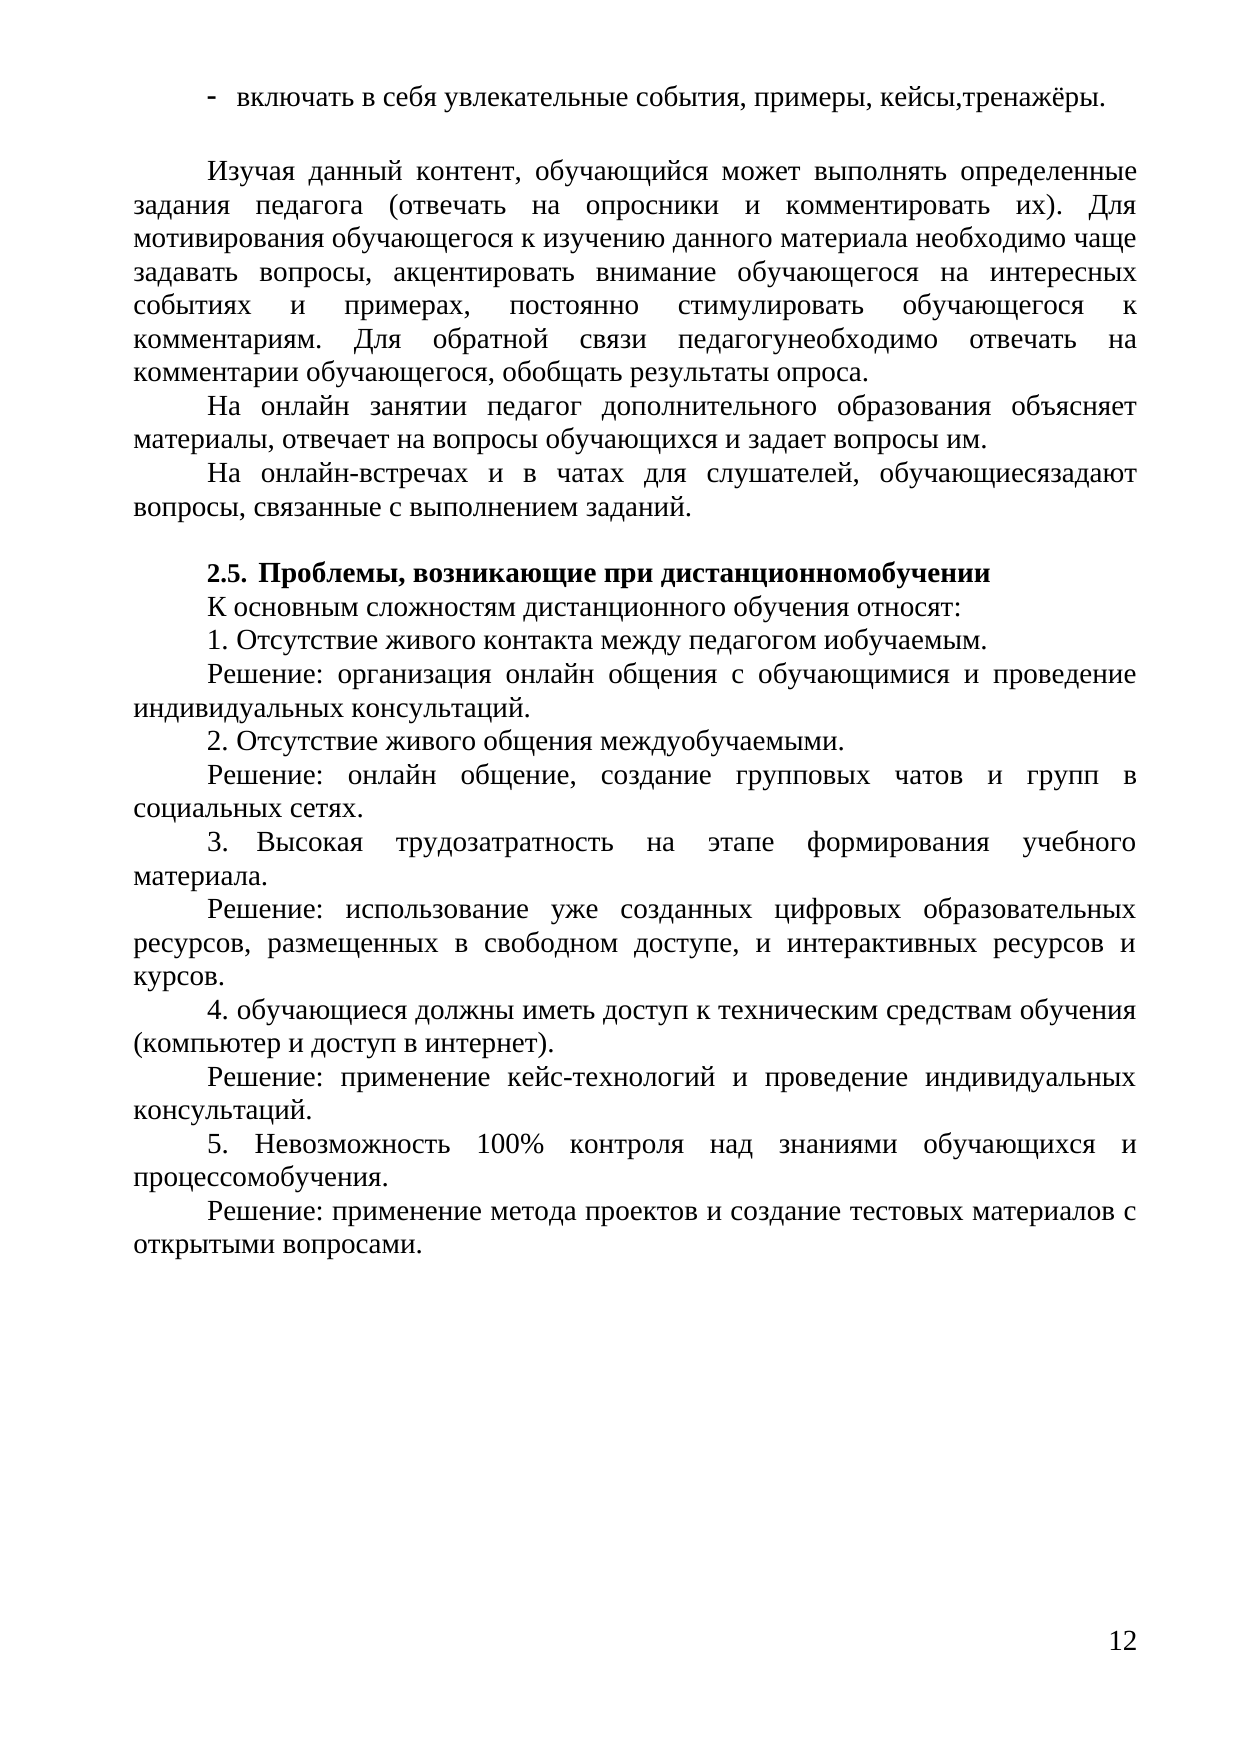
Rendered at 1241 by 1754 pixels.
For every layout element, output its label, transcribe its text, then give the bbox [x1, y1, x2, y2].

list Невозможность 100% контроля над знаниями обучающихся и процессомобучения. [133, 1126, 1137, 1193]
list Отсутствие живого общения междуобучаемыми. [207, 723, 1209, 757]
list включать в себя увлекательные события, примеры, кейсы,тренажёры. [207, 79, 1209, 113]
text Решение: применение кейс-технологий и проведение индивидуальных консультаций. [133, 1059, 1137, 1126]
text Изучая данный контент, обучающийся может выполнять определенные задания педагога (отвечать на опросники и комментировать их). Для мотивирования обучающегося к изучению данного материала необходимо чаще задавать вопросы, акцентировать внимание обучающегося на интересных событиях и примерах, постоянно стимулировать обучающегося к комментариям. Для обратной связи педагогунеобходимо отвечать на комментарии обучающегося, обобщать результаты опроса. [133, 153, 1138, 388]
list обучающиеся должны иметь доступ к техническим средствам обучения (компьютер и доступ в интернет). [133, 992, 1137, 1059]
list Отсутствие живого контакта между педагогом иобучаемым. [207, 623, 1209, 656]
list Высокая трудозатратность на этапе формирования учебного материала. [133, 824, 1137, 891]
text Решение: применение метода проектов и создание тестовых материалов с открытыми вопросами. [133, 1193, 1137, 1260]
subtitle Проблемы, возникающие при дистанционномобучении [207, 556, 1209, 589]
text Решение: онлайн общение, создание групповых чатов и групп в социальных сетях. [133, 757, 1138, 824]
text К основным сложностям дистанционного обучения относят: [207, 589, 1209, 623]
text Решение: использование уже созданных цифровых образовательных ресурсов, размещенных в свободном доступе, и интерактивных ресурсов и курсов. [133, 891, 1137, 992]
text На онлайн-встречах и в чатах для слушателей, обучающиесязадают вопросы, связанные с выполнением заданий. [133, 455, 1138, 522]
text Решение: организация онлайн общения с обучающимися и проведение индивидуальных консультаций. [133, 656, 1137, 723]
text На онлайн занятии педагог дополнительного образования объясняет материалы, отвечает на вопросы обучающихся и задает вопросы им. [133, 388, 1138, 455]
